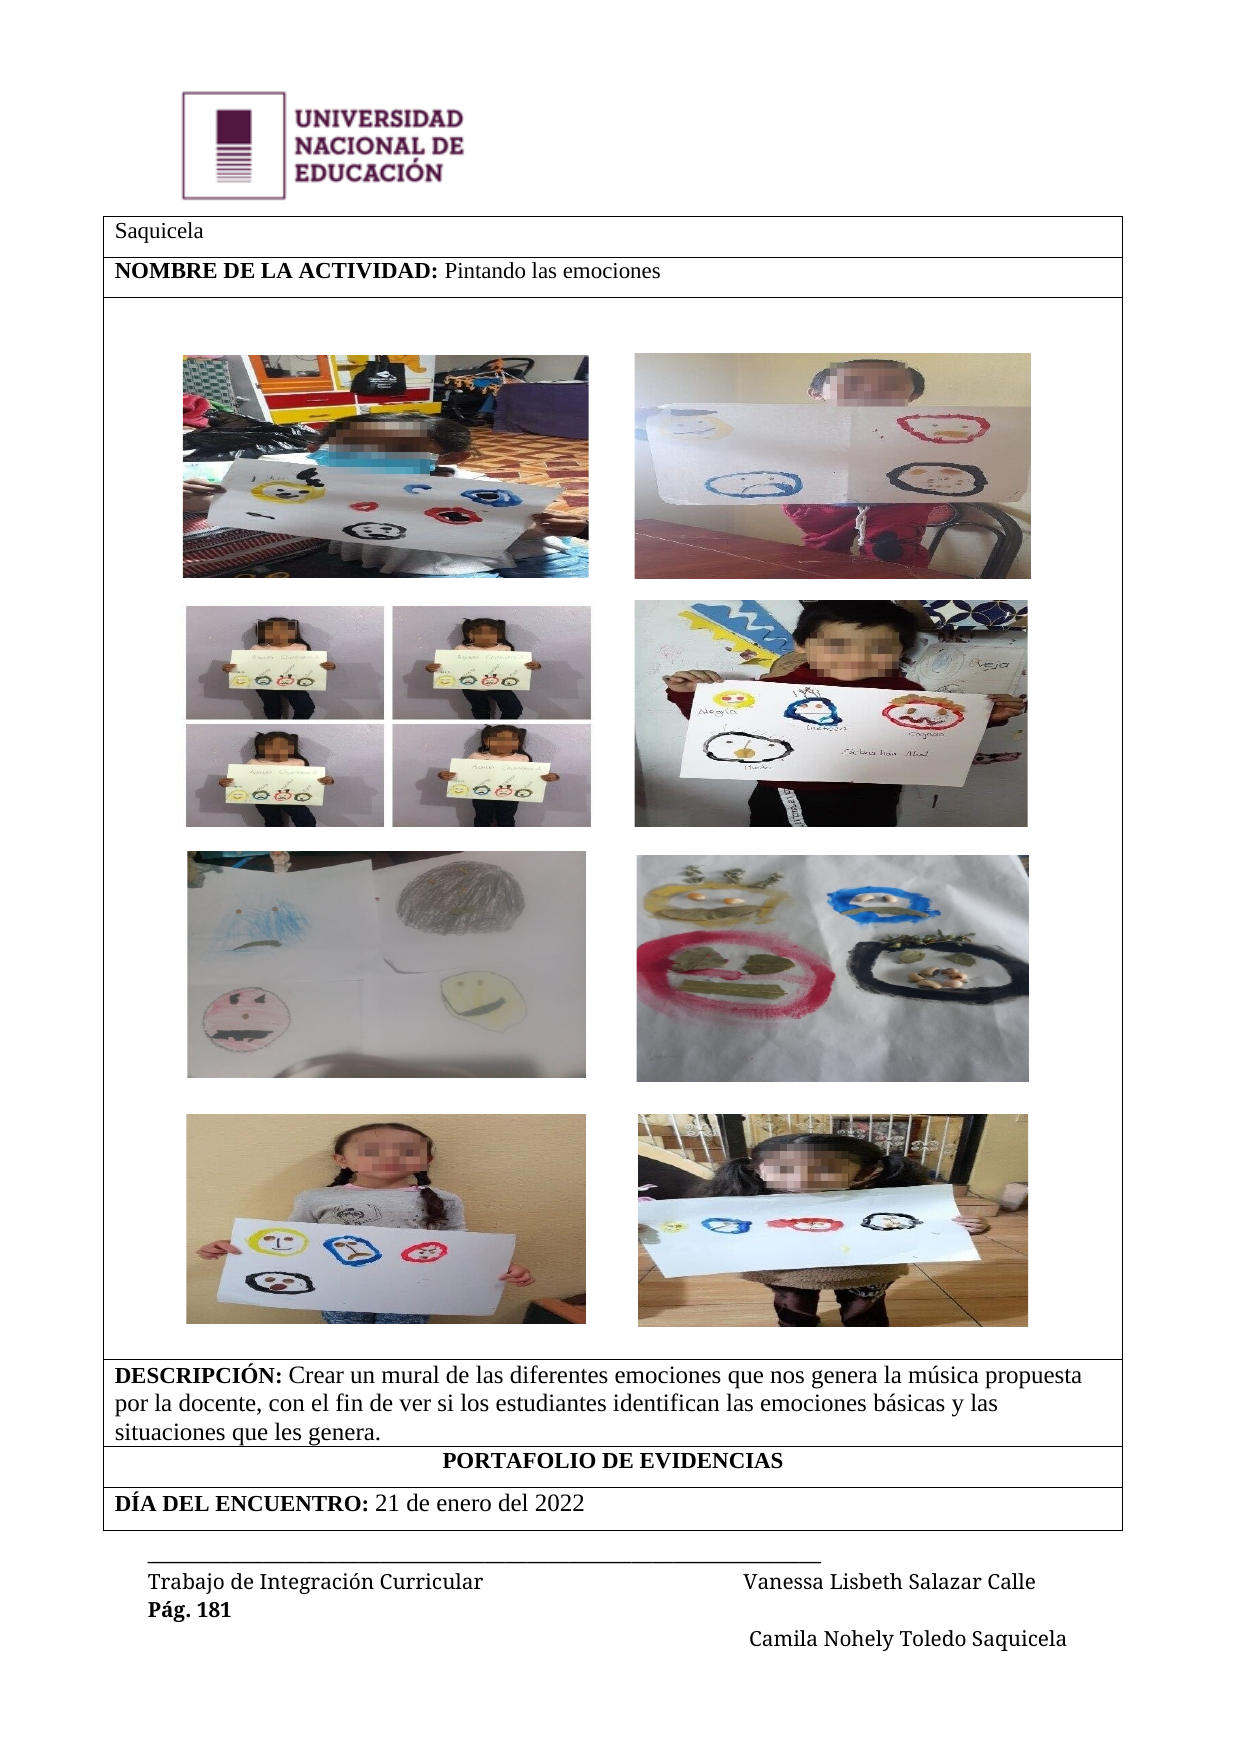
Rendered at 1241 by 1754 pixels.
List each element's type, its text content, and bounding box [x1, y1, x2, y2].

table_cell PORTAFOLIO DE EVIDENCIAS [104, 1408, 1122, 1448]
table_cell DÍA DEL ENCUENTRO: 21 de enero del 2022 [104, 1449, 1122, 1491]
picture [635, 816, 1029, 1042]
table_cell NOMBRE DE LAS FACILITADORAS: Vanessa Lisbeth Salazar Calle y Camila Nohely Toledo Saquicela [104, 1492, 1122, 1518]
table_cell NOMBRE DE LA ACTIVIDAD: Pintando las emociones [104, 217, 1122, 258]
picture [147, 73, 493, 216]
table_cell DESCRIPCIÓN: Crear un mural de las diferentes emociones que nos genera la música propuesta por la docente, con el fin de ver si los estudiantes identifican las emociones básicas y las situaciones que les genera. [104, 1321, 1122, 1407]
table_cell [104, 259, 1122, 1320]
picture [185, 812, 586, 1037]
